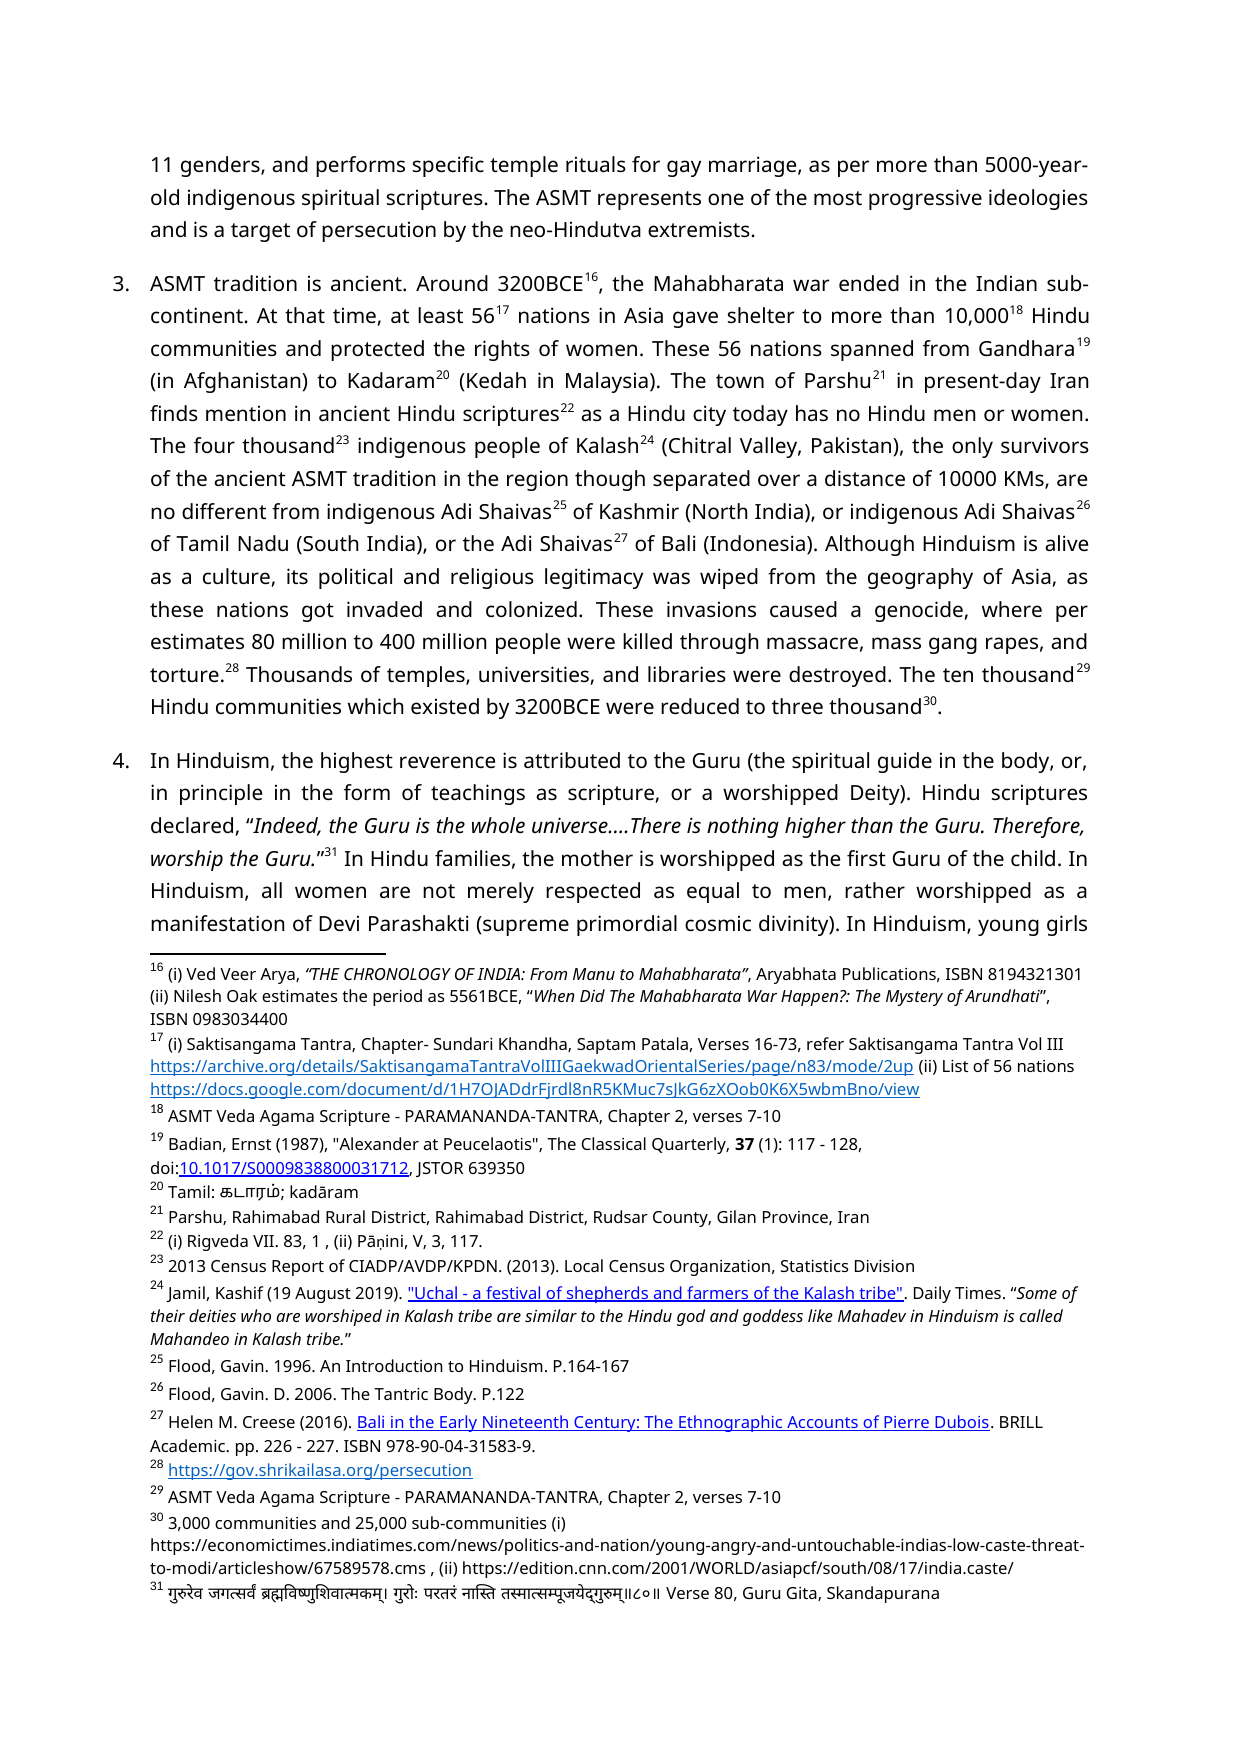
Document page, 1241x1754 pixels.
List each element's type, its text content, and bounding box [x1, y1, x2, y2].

list ASMT tradition is ancient. Around 3200BCE, the Mahabharata war ended in the Indian sub-continent. At that time, at least 56 nations in Asia gave shelter to more than 10,000 Hindu communities and protected the rights of women. These 56 nations spanned from Gandhara (in Afghanistan) to Kadaram (Kedah in Malaysia). The town of Parshu in present-day Iran finds mention in ancient Hindu scriptures as a Hindu city today has no Hindu men or women. The four thousand indigenous people of Kalash (Chitral Valley, Pakistan), the only survivors of the ancient ASMT tradition in the region though separated over a distance of 10000 KMs, are no different from indigenous Adi Shaivas of Kashmir (North India), or indigenous Adi Shaivas of Tamil Nadu (South India), or the Adi Shaivas of Bali (Indonesia). Although Hinduism is alive as a culture, its political and religious legitimacy was wiped from the geography of Asia, as these nations got invaded and colonized. These invasions caused a genocide, where per estimates 80 million to 400 million people were killed through massacre, mass gang rapes, and torture. Thousands of temples, universities, and libraries were destroyed. The ten thousand Hindu communities which existed by 3200BCE were reduced to three thousand. [112, 269, 1090, 721]
list In Hinduism, the highest reverence is attributed to the Guru (the spiritual guide in the body, or, in principle in the form of teachings as scripture, or a worshipped Deity). Hindu scriptures declared, “Indeed, the Guru is the whole universe….There is nothing higher than the Guru. Therefore, worship the Guru.” In Hindu families, the mother is worshipped as the first Guru of the child. In Hinduism, all women are not merely respected as equal to men, rather worshipped as a manifestation of Devi Parashakti (supreme primordial cosmic divinity). In Hinduism, young girls are worshipped from infancy as an incarnation of Divine mother Goddess as worship of it is considered to bring fortune and well-being. [112, 746, 1090, 937]
list The ASMT explicitly rejects extremism of all types. The extremist militant elements are opposed to ASMT’s stance when it comes to the rights of women, including otherwise marginalized Dalit women, and the rights of members of the LGBTQ+ and transgendered communities. The neo-Hindutva terrorists despise Hindu women in monastic and priestly roles. The spiritual head of ASMT has publicly declared himself to be transcendental gender and possessing multiple gender components. The neo-Hindutva extremists see LGBTQ+ rights as immoral. The ASMT freely ordains women into Sannyasa (the monastic order), recognizes 11 genders, and performs specific temple rituals for gay marriage, as per more than 5000-year-old indigenous spiritual scriptures. The ASMT represents one of the most progressive ideologies and is a target of persecution by the neo-Hindutva extremists. [112, 150, 1090, 244]
